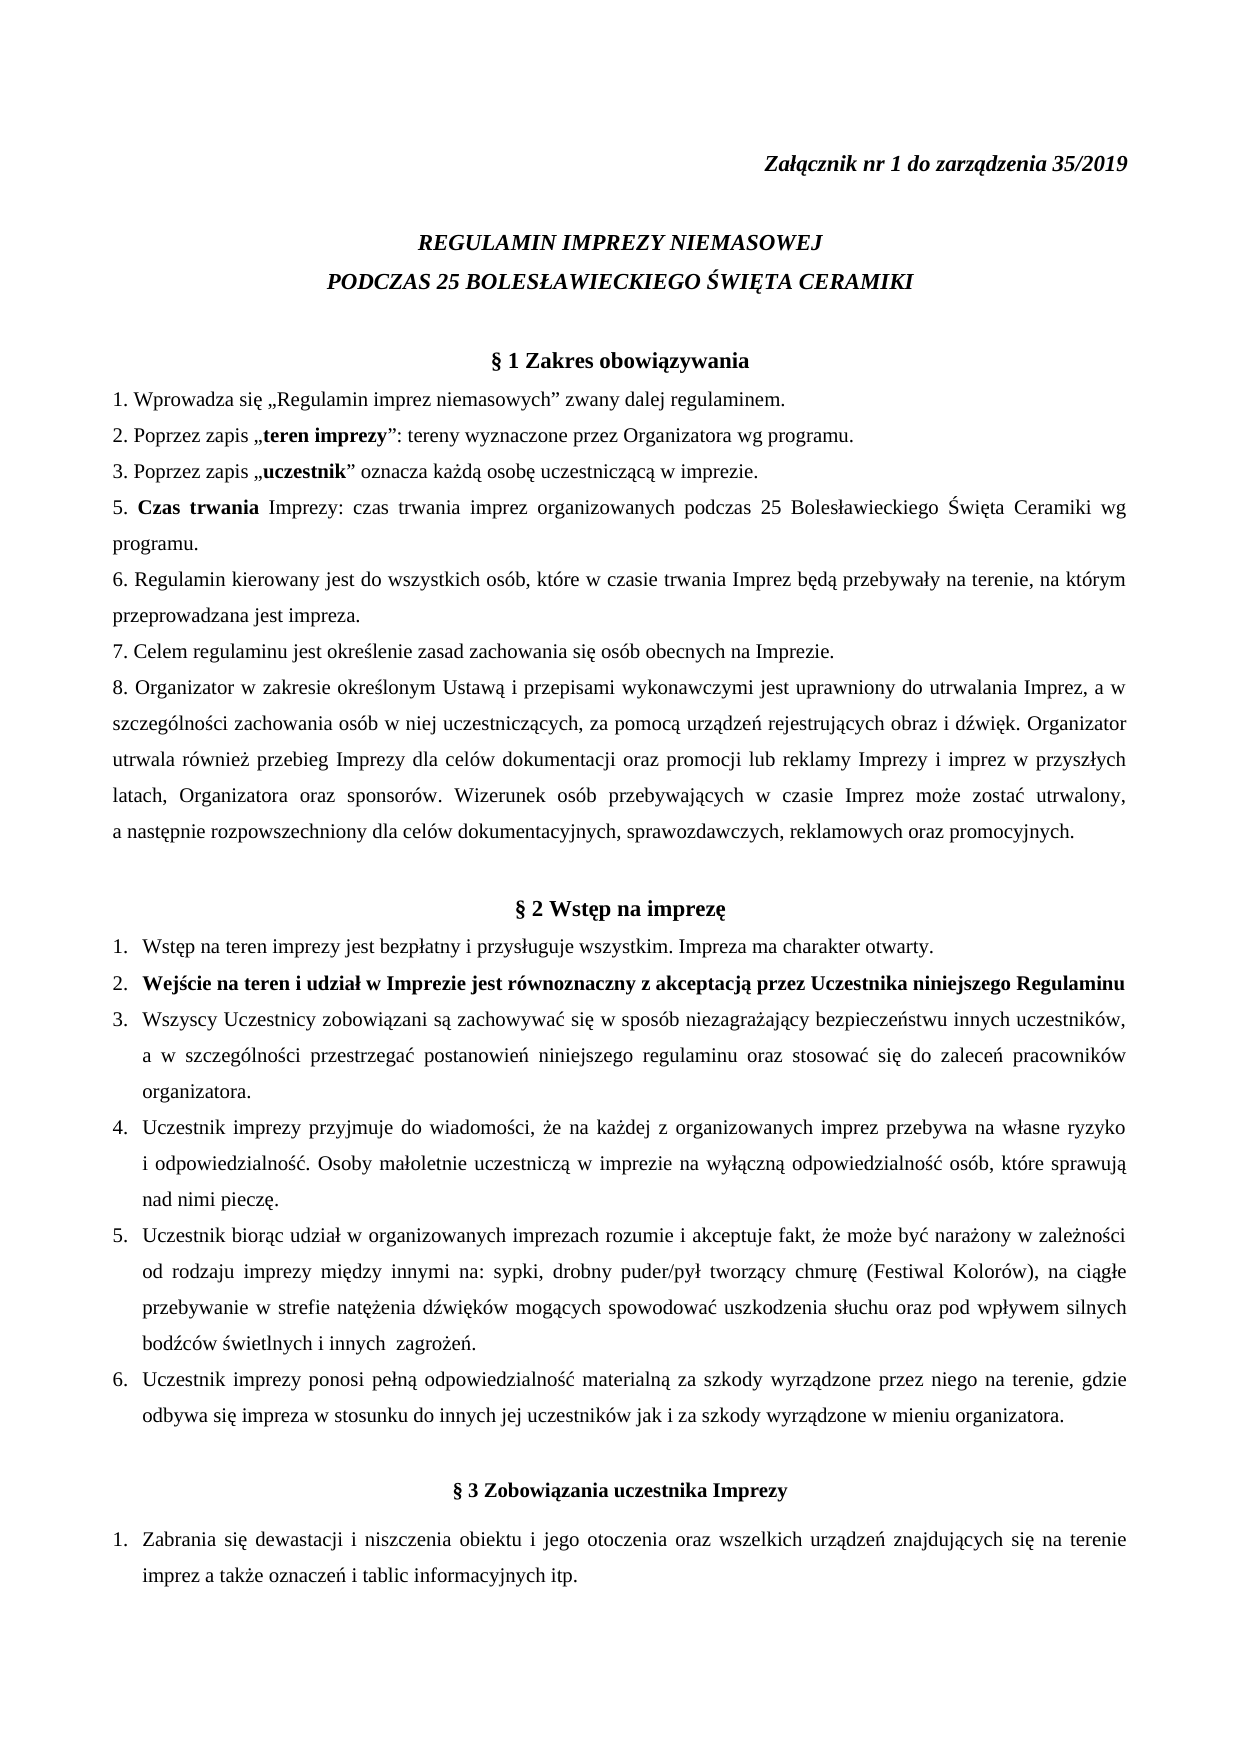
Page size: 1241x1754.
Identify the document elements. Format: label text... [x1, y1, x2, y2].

text § 3 Zobowiązania uczestnika Imprezy [112, 1478, 1128, 1502]
text REGULAMIN IMPREZY NIEMASOWEJ [112, 229, 1128, 255]
text 1. Wprowadza się „Regulamin imprez niemasowych” zwany dalej regulaminem. [112, 387, 1128, 411]
list Wszyscy Uczestnicy zobowiązani są zachowywać się w sposób niezagrażający bezpieczeństwu innych uczestników, a w szczególności przestrzegać postanowień niniejszego regulaminu oraz stosować się do zaleceń pracowników organizatora. [112, 1006, 1128, 1103]
text 2. Poprzez zapis „teren imprezy”: tereny wyznaczone przez Organizatora wg programu. [112, 423, 1128, 447]
text 5. Czas trwania Imprezy: czas trwania imprez organizowanych podczas 25 Bolesławieckiego Święta Ceramiki wg programu. [112, 495, 1128, 555]
list Uczestnik biorąc udział w organizowanych imprezach rozumie i akceptuje fakt, że może być narażony w zależności od rodzaju imprezy między innymi na: sypki, drobny puder/pył tworzący chmurę (Festiwal Kolorów), na ciągłe przebywanie w strefie natężenia dźwięków mogących spowodować uszkodzenia słuchu oraz pod wpływem silnych bodźców świetlnych i innych zagrożeń. [112, 1223, 1128, 1355]
text § 2 Wstęp na imprezę [112, 895, 1128, 921]
text § 1 Zakres obowiązywania [112, 347, 1128, 374]
text 7. Celem regulaminu jest określenie zasad zachowania się osób obecnych na Imprezie. [112, 639, 1128, 663]
list Zabrania się dewastacji i niszczenia obiektu i jego otoczenia oraz wszelkich urządzeń znajdujących się na terenie imprez a także oznaczeń i tablic informacyjnych itp. [112, 1527, 1128, 1587]
text 3. Poprzez zapis „uczestnik” oznacza każdą osobę uczestniczącą w imprezie. [112, 459, 1128, 483]
text 6. Regulamin kierowany jest do wszystkich osób, które w czasie trwania Imprez będą przebywały na terenie, na którym przeprowadzana jest impreza. [112, 567, 1128, 627]
list Wejście na teren i udział w Imprezie jest równoznaczny z akceptacją przez Uczestnika niniejszego Regulaminu [112, 970, 1128, 994]
list Wstęp na teren imprezy jest bezpłatny i przysługuje wszystkim. Impreza ma charakter otwarty. [112, 934, 1128, 958]
list Uczestnik imprezy ponosi pełną odpowiedzialność materialną za szkody wyrządzone przez niego na terenie, gdzie odbywa się impreza w stosunku do innych jej uczestników jak i za szkody wyrządzone w mieniu organizatora. [112, 1367, 1128, 1427]
text 8. Organizator w zakresie określonym Ustawą i przepisami wykonawczymi jest uprawniony do utrwalania Imprez, a w szczególności zachowania osób w niej uczestniczących, za pomocą urządzeń rejestrujących obraz i dźwięk. Organizator utrwala również przebieg Imprezy dla celów dokumentacji oraz promocji lub reklamy Imprezy i imprez w przyszłych latach, Organizatora oraz sponsorów. Wizerunek osób przebywających w czasie Imprez może zostać utrwalony, a następnie rozpowszechniony dla celów dokumentacyjnych, sprawozdawczych, reklamowych oraz promocyjnych. [112, 675, 1128, 843]
list Uczestnik imprezy przyjmuje do wiadomości, że na każdej z organizowanych imprez przebywa na własne ryzyko i odpowiedzialność. Osoby małoletnie uczestniczą w imprezie na wyłączną odpowiedzialność osób, które sprawują nad nimi pieczę. [112, 1114, 1128, 1211]
text Załącznik nr 1 do zarządzenia 35/2019 [112, 150, 1128, 176]
text PODCZAS 25 BOLESŁAWIECKIEGO ŚWIĘTA CERAMIKI [112, 268, 1128, 295]
